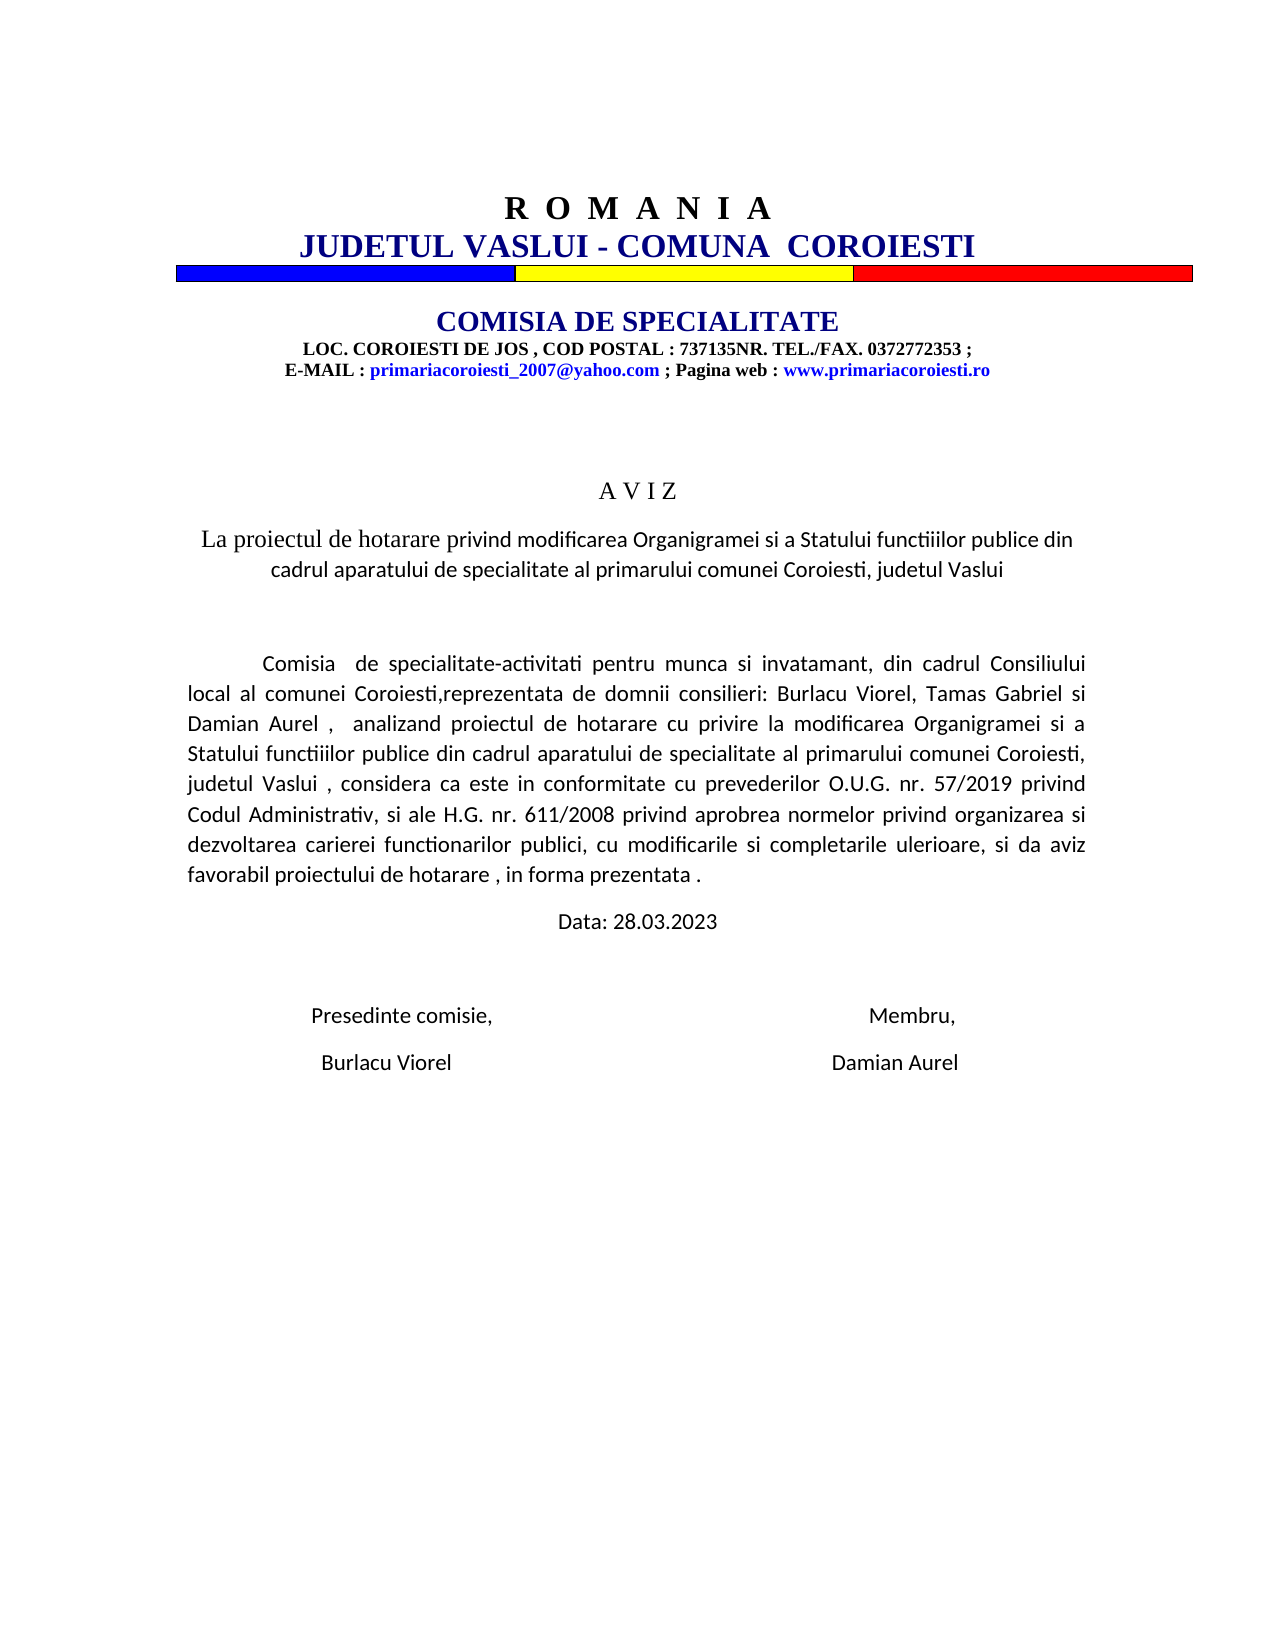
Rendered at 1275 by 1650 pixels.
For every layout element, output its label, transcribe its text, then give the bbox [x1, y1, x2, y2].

table_header [854, 266, 1192, 281]
text JUDETUL VASLUI - COMUNA COROIESTI [187, 227, 1087, 265]
text Presedinte comisie, Membru, [187, 1001, 1087, 1029]
text A V I Z [187, 476, 1087, 505]
text LOC. COROIESTI DE JOS , COD POSTAL : 737135NR. TEL./FAX. 0372772353 ; [187, 337, 1087, 359]
text COMISIA DE SPECIALITATE [187, 304, 1087, 337]
text La proiectul de hotarare privind modificarea Organigramei si a Statului functiiilor publice din cadrul aparatului de specialitate al primarului comunei Coroiesti, judetul Vaslui [187, 524, 1087, 583]
text Burlacu Viorel Damian Aurel [187, 1048, 1087, 1076]
text E-MAIL : primariacoroiesti_2007@yahoo.com ; Pagina web : www.primariacoroiesti.ro [187, 359, 1087, 381]
table_header [177, 266, 514, 281]
text Data: 28.03.2023 [187, 907, 1087, 935]
table_header [516, 266, 853, 281]
text R O M A N I A [187, 188, 1087, 227]
text Comisia de specialitate-activitati pentru munca si invatamant, din cadrul Consiliului local al comunei Coroiesti,reprezentata de domnii consilieri: Burlacu Viorel, Tamas Gabriel si Damian Aurel , analizand proiectul de hotarare cu privire la modificarea Organigramei si a Statului functiiilor publice din cadrul aparatului de specialitate al primarului comunei Coroiesti, judetul Vaslui , considera ca este in conformitate cu prevederilor O.U.G. nr. 57/2019 privind Codul Administrativ, si ale H.G. nr. 611/2008 privind aprobrea normelor privind organizarea si dezvoltarea carierei functionarilor publici, cu modificarile si completarile ulerioare, si da aviz favorabil proiectului de hotarare , in forma prezentata . [187, 649, 1087, 888]
